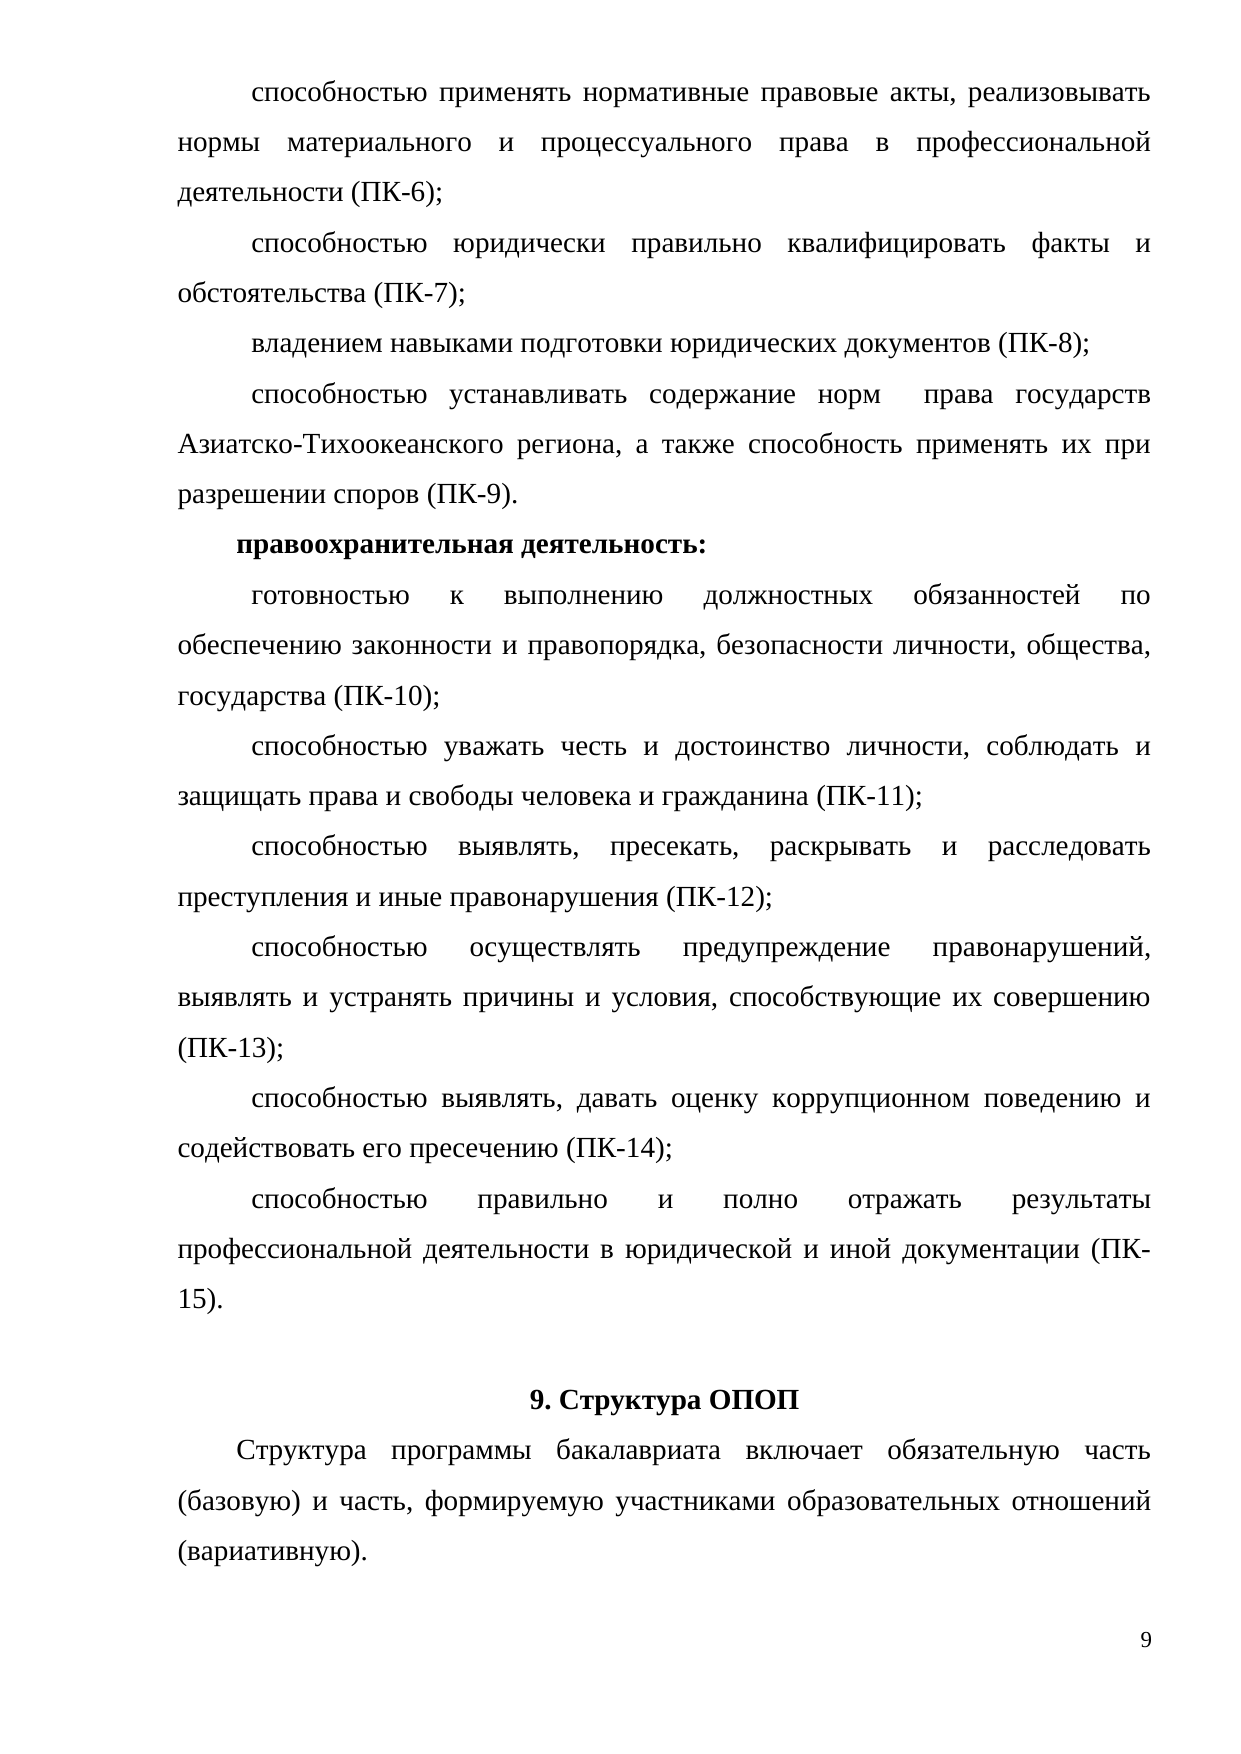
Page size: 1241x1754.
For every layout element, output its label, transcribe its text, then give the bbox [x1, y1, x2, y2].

text способностью выявлять, пресекать, раскрывать и расследовать преступления и иные правонарушения (ПК-12); [177, 828, 1152, 912]
text способностью правильно и полно отражать результаты профессиональной деятельности в юридической и иной документации (ПК-15). [177, 1181, 1152, 1315]
text Структура программы бакалавриата включает обязательную часть (базовую) и часть, формируемую участниками образовательных отношений (вариативную). [177, 1432, 1152, 1566]
text владением навыками подготовки юридических документов (ПК-8); [177, 325, 1152, 359]
text способностью юридически правильно квалифицировать факты и обстоятельства (ПК-7); [177, 225, 1152, 309]
text способностью применять нормативные правовые акты, реализовывать нормы материального и процессуального права в профессиональной деятельности (ПК-6); [177, 74, 1152, 208]
text способностью уважать честь и достоинство личности, соблюдать и защищать права и свободы человека и гражданина (ПК-11); [177, 728, 1152, 812]
text способностью осуществлять предупреждение правонарушений, выявлять и устранять причины и условия, способствующие их совершению (ПК-13); [177, 929, 1152, 1063]
text способностью выявлять, давать оценку коррупционном поведению и содействовать его пресечению (ПК-14); [177, 1080, 1152, 1164]
text 9. Структура ОПОП [177, 1382, 1152, 1416]
text способностью устанавливать содержание норм права государств Азиатско-Тихоокеанского региона, а также способность применять их при разрешении споров (ПК-9). [177, 376, 1152, 510]
text готовностью к выполнению должностных обязанностей по обеспечению законности и правопорядка, безопасности личности, общества, государства (ПК-10); [177, 577, 1152, 711]
text правоохранительная деятельность: [177, 527, 1152, 560]
